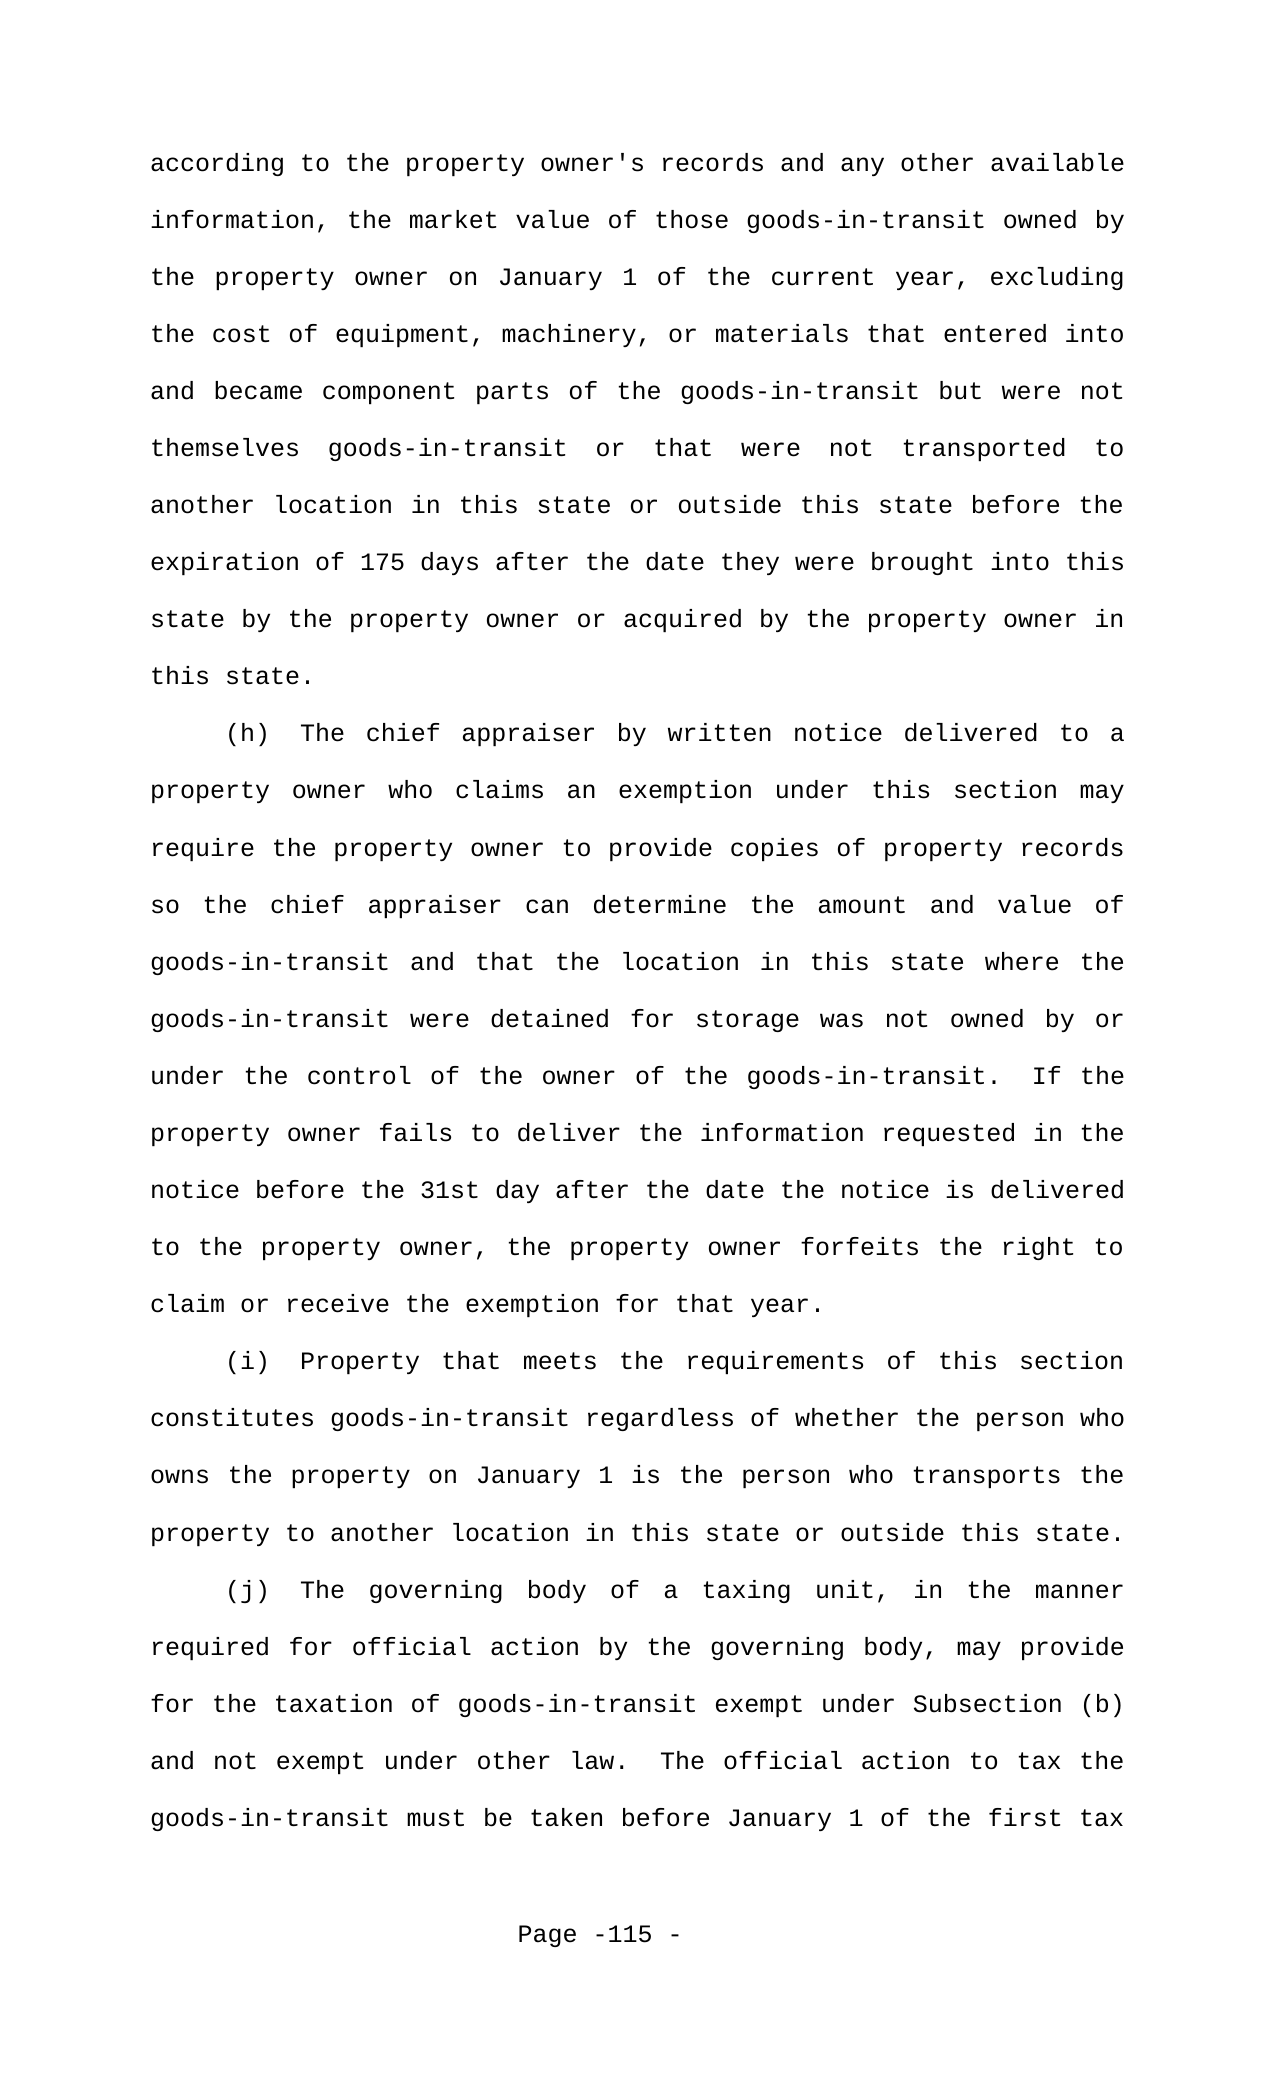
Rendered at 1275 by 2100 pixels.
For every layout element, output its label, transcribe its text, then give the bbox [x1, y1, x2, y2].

text (h) The chief appraiser by written notice delivered to a property owner who claims an exemption under this section may require the property owner to provide copies of property records so the chief appraiser can determine the amount and value of goods-in-transit and that the location in this state where the goods-in-transit were detained for storage was not owned by or under the control of the owner of the goods-in-transit. If the property owner fails to deliver the information requested in the notice before the 31st day after the date the notice is delivered to the property owner, the property owner forfeits the right to claim or receive the exemption for that year. [150, 721, 1125, 1320]
text (i) Property that meets the requirements of this section constitutes goods-in-transit regardless of whether the person who owns the property on January 1 is the person who transports the property to another location in this state or outside this state. [150, 1349, 1125, 1548]
